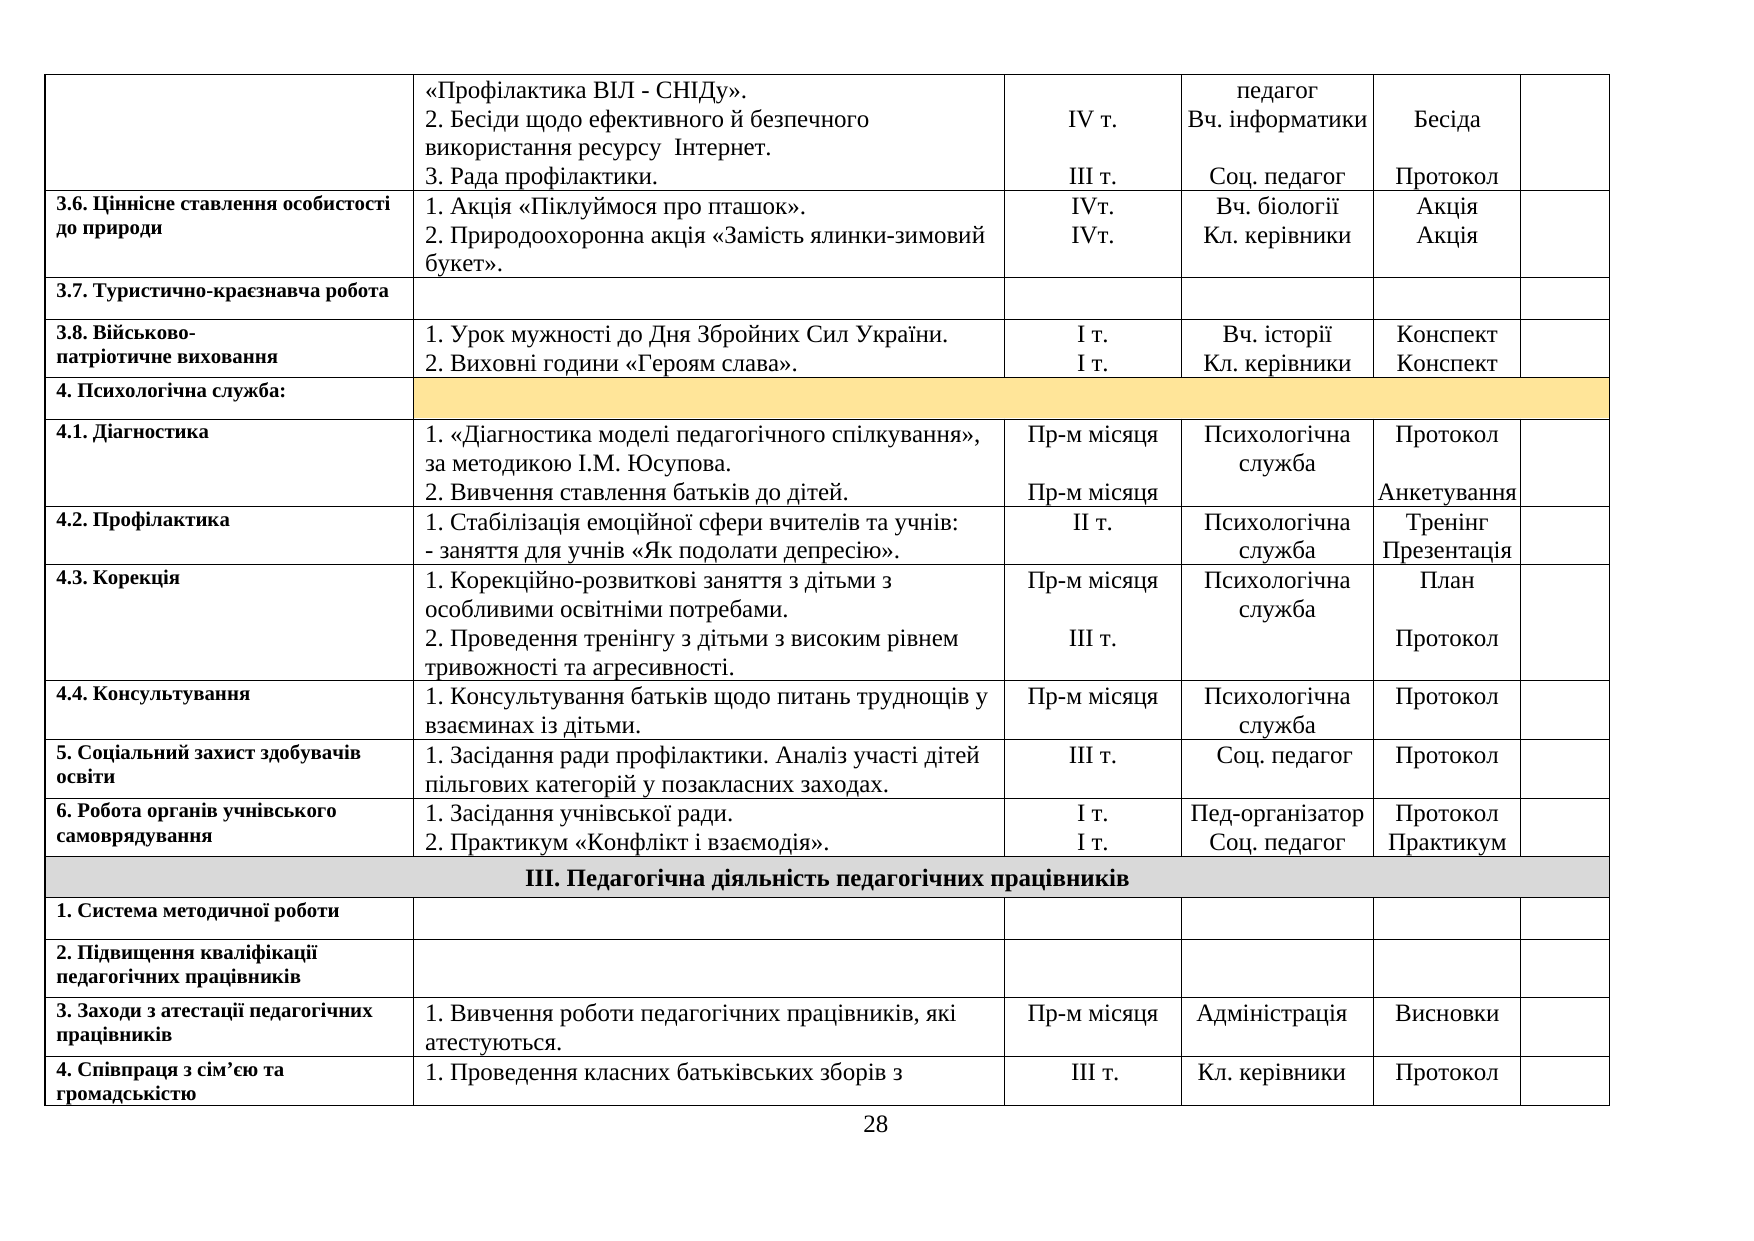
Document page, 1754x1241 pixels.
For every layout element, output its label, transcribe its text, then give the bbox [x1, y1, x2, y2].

table_cell Пр-м місяця ІІІ т. [1005, 565, 1181, 680]
table_cell 4. Психологічна служба: [46, 378, 413, 418]
table_cell І т. І т. [1005, 320, 1181, 377]
table_cell Протокол Анкетування [1374, 420, 1520, 506]
table_cell 1. Акція «Піклуймося про пташок». 2. Природоохоронна акція «Замість ялинки-зимовий букет». [414, 191, 1004, 277]
table_cell 2. Підвищення кваліфікації педагогічних працівників [46, 940, 413, 997]
table_cell ІІІ т. [1005, 740, 1181, 797]
table_cell [1374, 898, 1520, 939]
table_cell 4.3. Корекція [46, 565, 413, 680]
table_cell [1521, 998, 1609, 1056]
table_cell [1521, 507, 1609, 564]
table_cell Пр-м місяця Пр-м місяця [1005, 420, 1181, 506]
table_cell 4.4. Консультування [46, 681, 413, 739]
table_cell Акція Акція [1374, 191, 1520, 277]
table_cell Соц. педагог [1182, 740, 1373, 797]
table_cell [1182, 898, 1373, 939]
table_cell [46, 1057, 413, 1105]
table_cell [414, 898, 1004, 939]
table_cell [1521, 565, 1609, 680]
table_cell [1521, 320, 1609, 377]
table_cell [1521, 75, 1609, 190]
table_cell Протокол Практикум [1374, 799, 1520, 856]
table_cell IІІ. Педагогічна діяльність педагогічних працівників [46, 857, 1609, 897]
table_cell 1. Стабілізація емоційної сфери вчителів та учнів: - заняття для учнів «Як подолати депресію». [414, 507, 1004, 564]
table_cell Психологічна служба [1182, 420, 1373, 506]
table_cell Конспект Конспект [1374, 320, 1520, 377]
table_cell 5. Соціальний захист здобувачів освіти [46, 740, 413, 797]
table_cell Психологічна служба [1182, 507, 1373, 564]
table_cell Вч. історії Кл. керівники [1182, 320, 1373, 377]
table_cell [414, 75, 1004, 190]
table_cell І т. ІV т. ІІІ т. [1005, 75, 1181, 190]
table_cell Психологічна служба [1182, 565, 1373, 680]
table_cell ІІ т. [1005, 507, 1181, 564]
table_cell 1. Консультування батьків щодо питань труднощів у взаєминах із дітьми. [414, 681, 1004, 739]
table_cell [1182, 278, 1373, 318]
table_cell 3.8. Військово- патріотичне виховання [46, 320, 413, 377]
table_cell [1374, 278, 1520, 318]
table_cell 3.7. Туристично-краєзнавча робота [46, 278, 413, 318]
table_cell [414, 278, 1004, 318]
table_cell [1182, 75, 1373, 190]
table_cell Протокол [1374, 681, 1520, 739]
table_cell [1182, 940, 1373, 997]
table_cell Психологічна служба [1182, 681, 1373, 739]
table_cell Адміністрація [1182, 998, 1373, 1056]
table_cell [1374, 940, 1520, 997]
table_cell [414, 940, 1004, 997]
table_cell 3.6. Ціннісне ставлення особистості до природи [46, 191, 413, 277]
table_cell [1521, 681, 1609, 739]
table_cell [1521, 799, 1609, 856]
table_cell [1005, 898, 1181, 939]
table_cell 3. Заходи з атестації педагогічних працівників [46, 998, 413, 1056]
table_cell План Протокол [1374, 565, 1520, 680]
table_cell 4.1. Діагностика [46, 420, 413, 506]
table_cell [1521, 420, 1609, 506]
table_cell Тренінг Презентація [1374, 507, 1520, 564]
table_cell [1005, 940, 1181, 997]
table_cell Пр-м місяця [1005, 998, 1181, 1056]
table_cell Пр-м місяця [1005, 681, 1181, 739]
table_cell [1521, 898, 1609, 939]
table_cell 1. Система методичної роботи [46, 898, 413, 939]
table_cell ІVт. ІVт. [1005, 191, 1181, 277]
table_cell 1. Вивчення роботи педагогічних працівників, які атестуються. [414, 998, 1004, 1056]
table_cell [46, 75, 413, 190]
table_cell 1. Урок мужності до Дня Збройних Сил України. 2. Виховні години «Героям слава». [414, 320, 1004, 377]
table_cell [1521, 191, 1609, 277]
table_cell 1. Засідання ради профілактики. Аналіз участі дітей пільгових категорій у позакласних заходах. [414, 740, 1004, 797]
table_cell [1521, 1057, 1609, 1105]
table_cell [1182, 1057, 1373, 1105]
table_cell 4.2. Профілактика [46, 507, 413, 564]
table_cell І т. І т. [1005, 799, 1181, 856]
table_cell 1. Корекційно-розвиткові заняття з дітьми з особливими освітніми потребами. 2. Проведення тренінгу з дітьми з високим рівнем тривожності та агресивності. [414, 565, 1004, 680]
table_cell Вч. біології Кл. керівники [1182, 191, 1373, 277]
table_cell [414, 378, 1609, 418]
table_cell Пед-організатор Соц. педагог [1182, 799, 1373, 856]
table_cell 1. Засідання учнівської ради. 2. Практикум «Конфлікт і взаємодія». [414, 799, 1004, 856]
table_cell [1005, 278, 1181, 318]
table_cell Протокол Сценарій [1374, 1057, 1520, 1105]
table_cell 6. Робота органів учнівського самоврядування [46, 799, 413, 856]
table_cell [414, 1057, 1004, 1105]
table_cell [1521, 940, 1609, 997]
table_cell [1374, 75, 1520, 190]
table_cell [1521, 278, 1609, 318]
table_cell 1. «Діагностика моделі педагогічного спілкування», за методикою І.М. Юсупова. 2. Вивчення ставлення батьків до дітей. [414, 420, 1004, 506]
table_cell ІІІ т. IV т. [1005, 1057, 1181, 1105]
table_cell Висновки [1374, 998, 1520, 1056]
table_cell Протокол [1374, 740, 1520, 797]
table_cell [1521, 740, 1609, 797]
